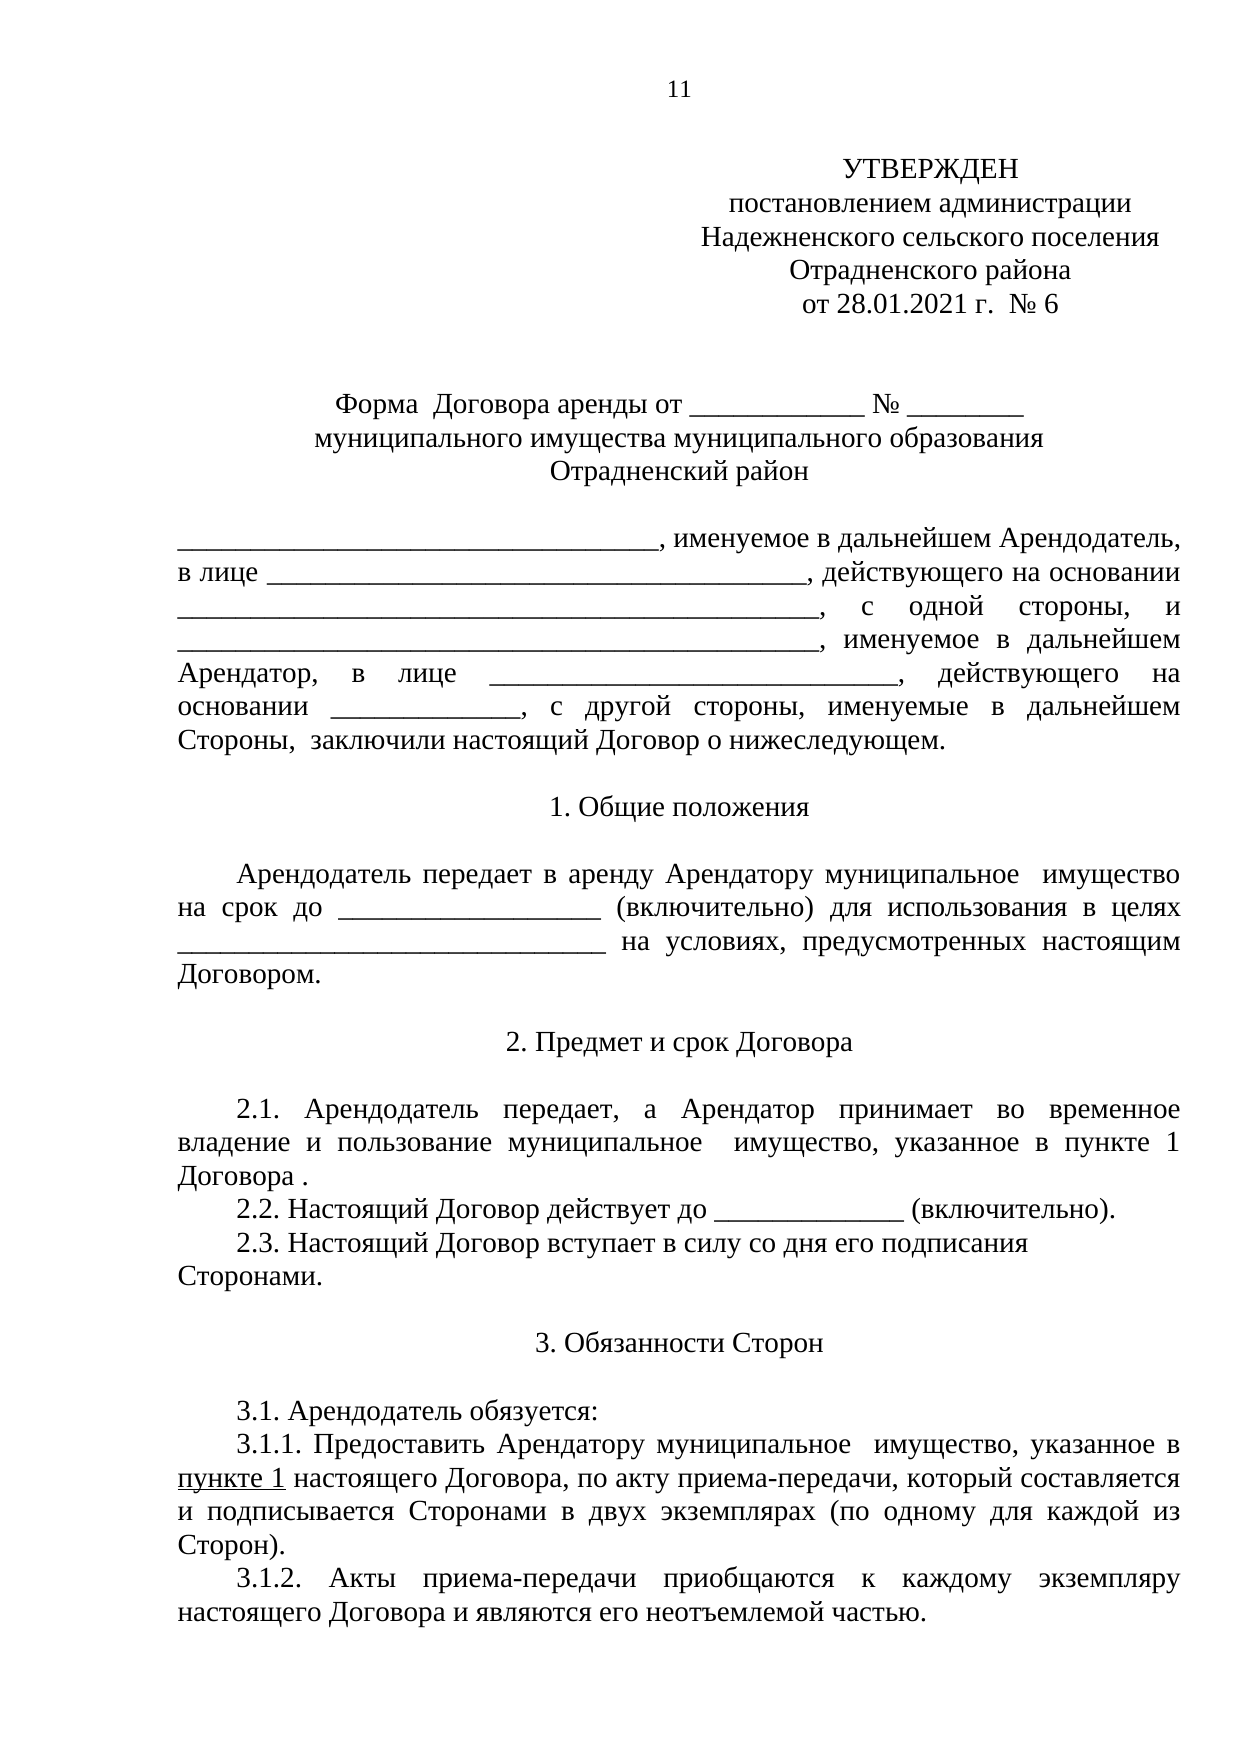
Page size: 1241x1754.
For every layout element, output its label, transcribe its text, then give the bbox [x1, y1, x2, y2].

text Отрадненского района [679, 252, 1181, 286]
text муниципального имущества муниципального образования [177, 420, 1181, 453]
text 2.1. Арендодатель передает, а Арендатор принимает во временное владение и пользование муниципальное имущество, указанное в пункте 1 Договора . [177, 1091, 1181, 1191]
text _________________________________, именуемое в дальнейшем Арендодатель, в лице _____________________________________, действующего на основании ____________________________________________, с одной стороны, и ____________________________________________, именуемое в дальнейшем Арендатор, в лице ____________________________, действующего на основании _____________, с другой стороны, именуемые в дальнейшем Стороны, заключили настоящий Договор о нижеследующем. [177, 521, 1181, 755]
text Арендодатель передает в аренду Арендатору муниципальное имущество на срок до __________________ (включительно) для использования в целях ______________________________ на условиях, предусмотренных настоящим Договором. [177, 856, 1181, 990]
text 3.1.1. Предоставить Арендатору муниципальное имущество, указанное в пункте 1 настоящего Договора, по акту приема-передачи, который составляется и подписывается Сторонами в двух экземплярах (по одному для каждой из Сторон). [177, 1426, 1181, 1560]
text 3.1. Арендодатель обязуется: [177, 1393, 1181, 1426]
text 1. Общие положения [177, 789, 1181, 822]
text 3. Обязанности Сторон [177, 1326, 1181, 1359]
text 2.2. Настоящий Договор действует до _____________ (включительно). [177, 1191, 1181, 1225]
text 3.1.2. Акты приема-передачи приобщаются к каждому экземпляру настоящего Договора и являются его неотъемлемой частью. [177, 1560, 1181, 1627]
text постановлением администрации [679, 185, 1181, 219]
text 2. Предмет и срок Договора [177, 1024, 1181, 1057]
text от 28.01.2021 г. № 6 [679, 286, 1181, 319]
text 2.3. Настоящий Договор вступает в силу со дня его подписания Сторонами. [177, 1225, 1181, 1292]
text Надежненского сельского поселения [679, 219, 1181, 252]
text Отрадненский район [177, 453, 1181, 487]
text УТВЕРЖДЕН [679, 152, 1181, 185]
text Форма Договора аренды от ____________ № ________ [177, 386, 1181, 420]
